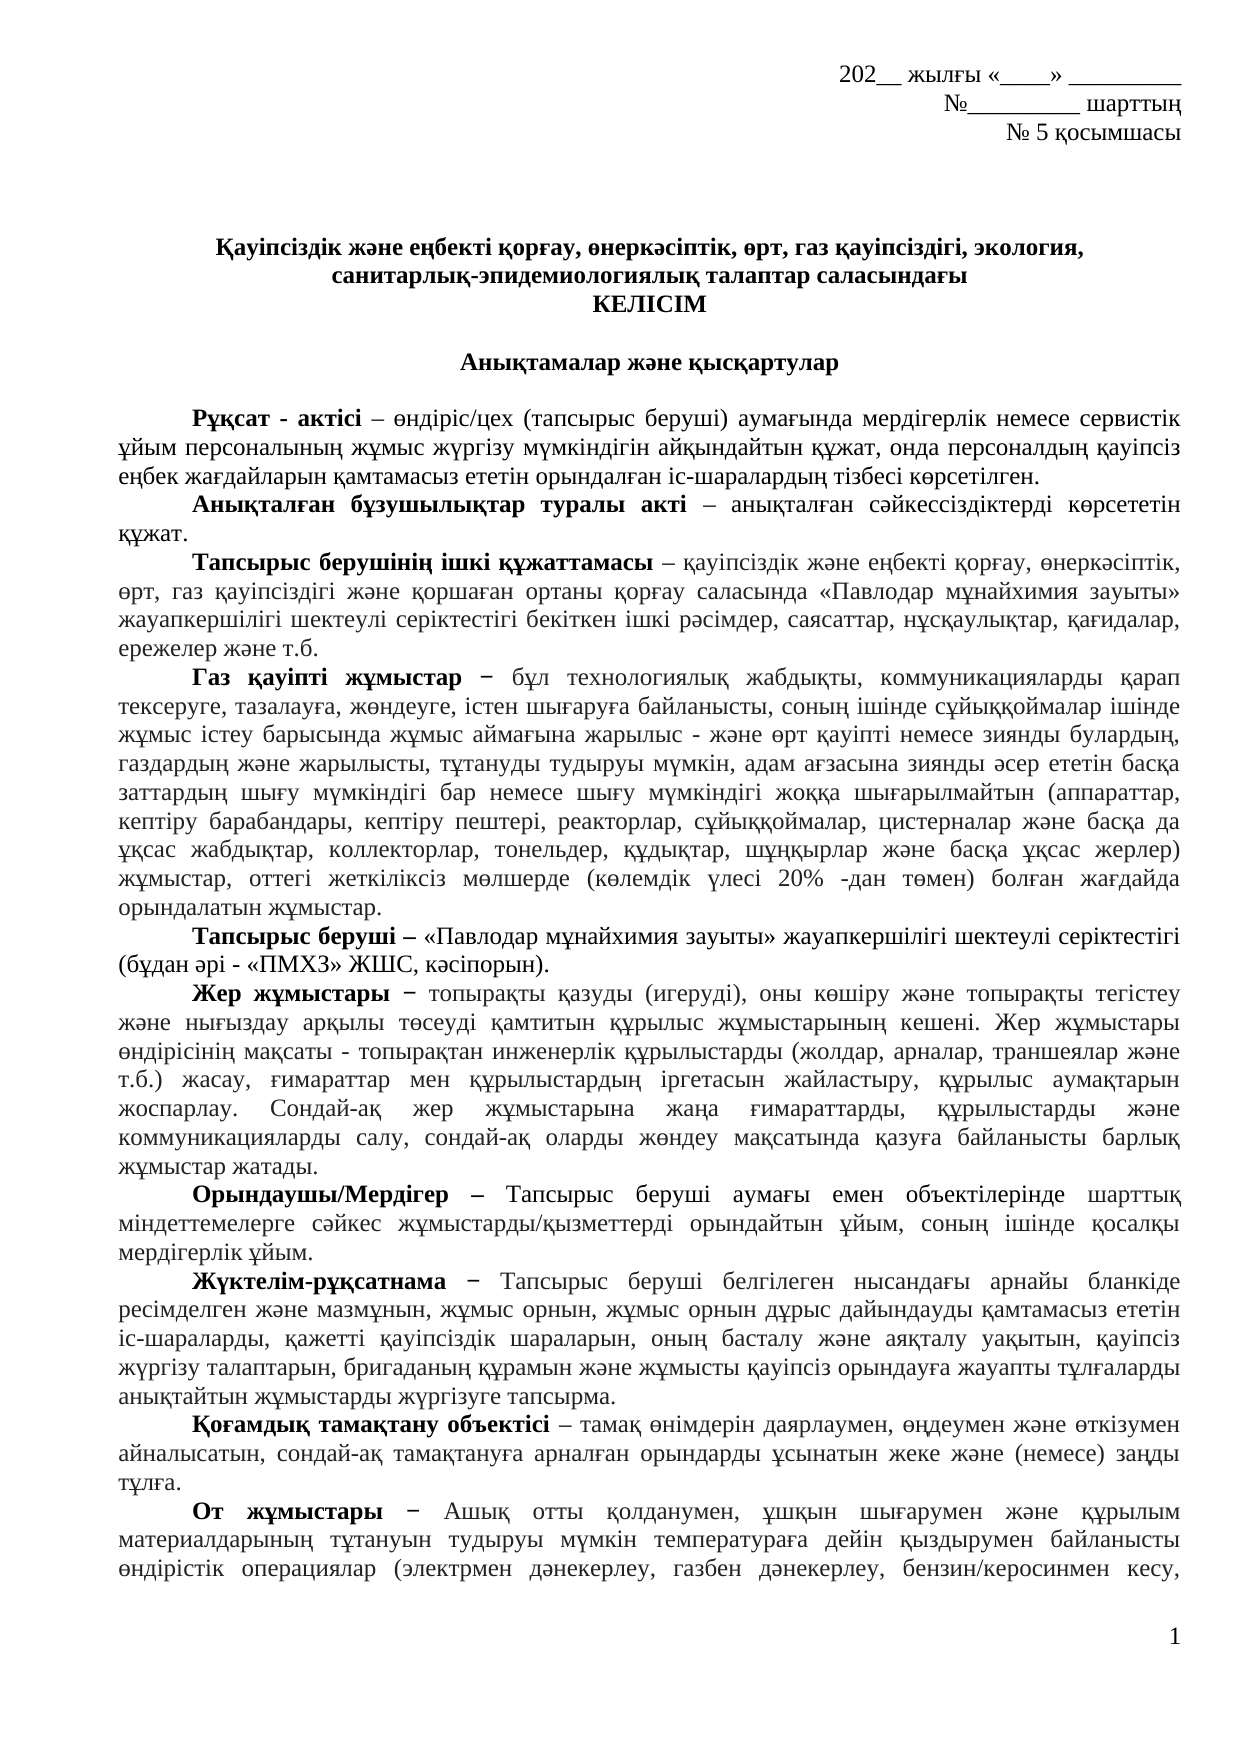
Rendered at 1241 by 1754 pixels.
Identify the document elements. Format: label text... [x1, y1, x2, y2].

text Қоғамдық тамақтану объектісі – тамақ өнімдерін даярлаумен, өңдеумен және өткізумен айналысатын, сондай-ақ тамақтануға арналған орындарды ұсынатын жеке және (немесе) заңды тұлға. [118, 1409, 1181, 1496]
text Газ қауіпті жұмыстар − бұл технологиялық жабдықты, коммуникацияларды қарап тексеруге, тазалауға, жөндеуге, істен шығаруға байланысты, соның ішінде сұйыққоймалар ішінде жұмыс істеу барысында жұмыс аймағына жарылыс - және өрт қауіпті немесе зиянды булардың, газдардың және жарылысты, тұтануды тудыруы мүмкін, адам ағзасына зиянды әсер ететін басқа заттардың шығу мүмкіндігі бар немесе шығу мүмкіндігі жоққа шығарылмайтын (аппараттар, кептіру барабандары, кептіру пештері, реакторлар, сұйыққоймалар, цистерналар және басқа да ұқсас жабдықтар, коллекторлар, тонельдер, құдықтар, шұңқырлар және басқа ұқсас жерлер) жұмыстар, оттегі жеткіліксіз мөлшерде (көлемдік үлесі 20% -дан төмен) болған жағдайда орындалатын жұмыстар. [118, 662, 1181, 921]
text санитарлық-эпидемиологиялық талаптар саласындағы [118, 260, 1181, 289]
text Қауіпсіздік және еңбекті қорғау, өнеркәсіптік, өрт, газ қауіпсіздігі, экология, [118, 232, 1181, 260]
text КЕЛІСІМ [118, 289, 1181, 318]
text Анықтамалар және қысқартулар [118, 347, 1181, 375]
text Тапсырыс беруші – «Павлодар мұнайхимия зауыты» жауапкершілігі шектеулі серіктестігі (бұдан әрі - «ПМХЗ» ЖШС, кәсіпорын). [118, 921, 1181, 978]
text Рұқсат - актісі – өндіріс/цех (тапсырыс беруші) аумағында мердігерлік немесе сервистік ұйым персоналының жұмыс жүргізу мүмкіндігін айқындайтын құжат, онда персоналдың қауіпсіз еңбек жағдайларын қамтамасыз ететін орындалған іс-шаралардың тізбесі көрсетілген. [118, 403, 1181, 489]
text №_________ шарттың [118, 88, 1181, 117]
text Орындаушы/Мердігер – Тапсырыс беруші аумағы емен объектілерінде шарттық міндеттемелерге сәйкес жұмыстарды/қызметтерді орындайтын ұйым, соның ішінде қосалқы мердігерлік ұйым. [118, 1179, 1181, 1266]
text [118, 1496, 1181, 1582]
text Жүктелім-рұқсатнама − Тапсырыс беруші белгілеген нысандағы арнайы бланкіде ресімделген және мазмұнын, жұмыс орнын, жұмыс орнын дұрыс дайындауды қамтамасыз ететін іс-шараларды, қажетті қауіпсіздік шараларын, оның басталу және аяқталу уақытын, қауіпсіз жүргізу талаптарын, бригаданың құрамын және жұмысты қауіпсіз орындауға жауапты тұлғаларды анықтайтын жұмыстарды жүргізуге тапсырма. [118, 1266, 1181, 1409]
text Тапсырыс берушінің ішкі құжаттамасы – қауіпсіздік және еңбекті қорғау, өнеркәсіптік, өрт, газ қауіпсіздігі және қоршаған ортаны қорғау саласында «Павлодар мұнайхимия зауыты» жауапкершілігі шектеулі серіктестігі бекіткен ішкі рәсімдер, саясаттар, нұсқаулықтар, қағидалар, ережелер және т.б. [118, 547, 1181, 662]
text 202__ жылғы «____» _________ [118, 59, 1181, 88]
text № 5 қосымшасы [118, 117, 1181, 145]
text Жер жұмыстары − топырақты қазуды (игеруді), оны көшіру және топырақты тегістеу және нығыздау арқылы төсеуді қамтитын құрылыс жұмыстарының кешені. Жер жұмыстары өндірісінің мақсаты - топырақтан инженерлік құрылыстарды (жолдар, арналар, траншеялар және т.б.) жасау, ғимараттар мен құрылыстардың іргетасын жайластыру, құрылыс аумақтарын жоспарлау. Сондай-ақ жер жұмыстарына жаңа ғимараттарды, құрылыстарды және коммуникацияларды салу, сондай-ақ оларды жөндеу мақсатында қазуға байланысты барлық жұмыстар жатады. [118, 978, 1181, 1179]
text Анықталған бұзушылықтар туралы акті – анықталған сәйкессіздіктерді көрсететін құжат. [118, 489, 1181, 547]
